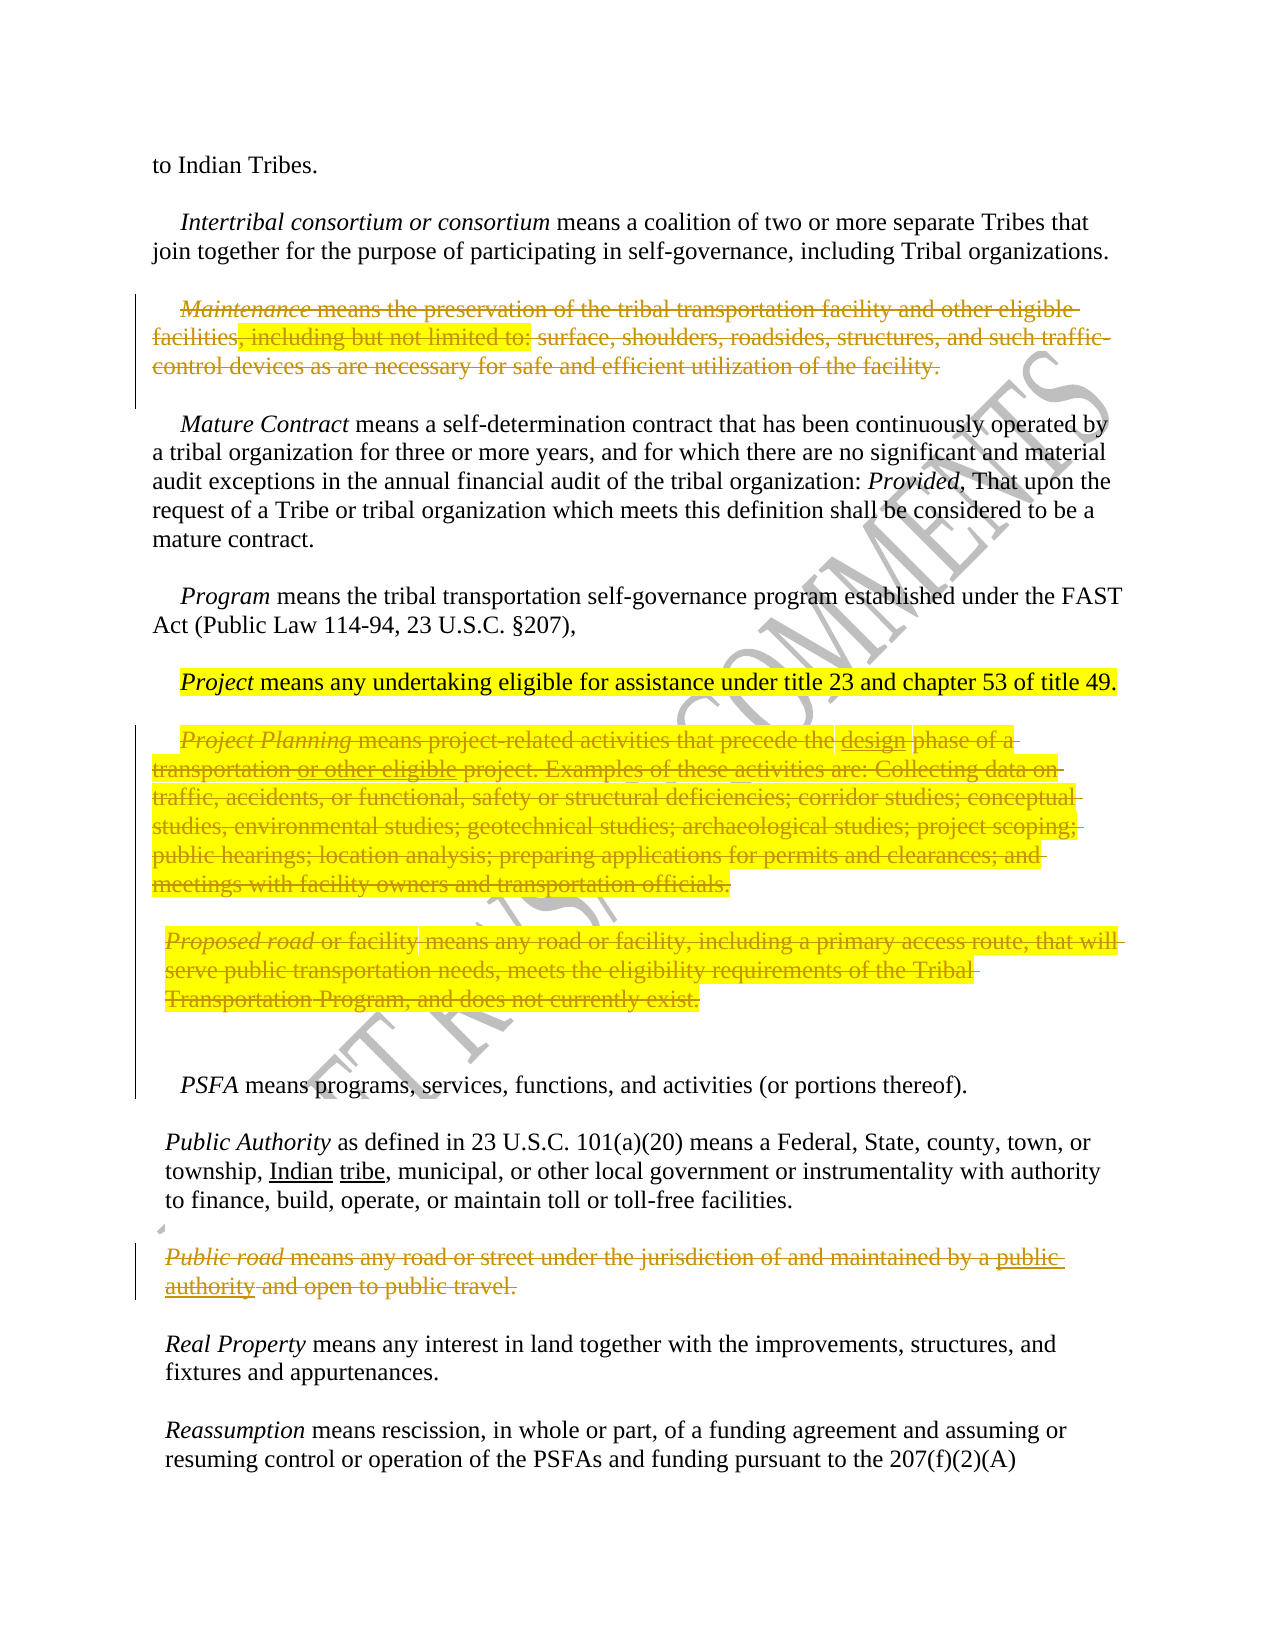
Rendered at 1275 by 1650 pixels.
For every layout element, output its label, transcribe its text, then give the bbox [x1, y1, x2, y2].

text Reassumption means rescission, in whole or part, of a funding agreement and assuming or resuming control or operation of the PSFAs and funding pursuant to the 207(f)(2)(A) [165, 1415, 1125, 1472]
text Mature Contract means a self-determination contract that has been continuously operated by a tribal organization for three or more years, and for which there are no significant and material audit exceptions in the annual financial audit of the tribal organization: Provided, That upon the request of a Tribe or tribal organization which meets this definition shall be considered to be a mature contract. [152, 409, 1125, 552]
text PSFA means programs, services, functions, and activities (or portions thereof). [150, 1070, 1125, 1099]
text Intertribal consortium or consortium means a coalition of two or more separate Tribes that join together for the purpose of participating in self-governance, including Tribal organizations. [152, 207, 1125, 265]
text Program means the tribal transportation self-governance program established under the FAST Act (Public Law 114-94, 23 U.S.C. §207), [152, 581, 1125, 639]
text Project means any undertaking eligible for assistance under title 23 and chapter 53 of title 49. [152, 667, 1125, 696]
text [152, 150, 1125, 179]
text Real Property means any interest in land together with the improvements, structures, and fixtures and appurtenances. [165, 1329, 1125, 1386]
text Public Authority as defined in 23 U.S.C. 101(a)(20) means a Federal, State, county, town, or township, Indian tribe, municipal, or other local government or instrumentality with authority to finance, build, operate, or maintain toll or toll-free facilities. [165, 1127, 1125, 1214]
